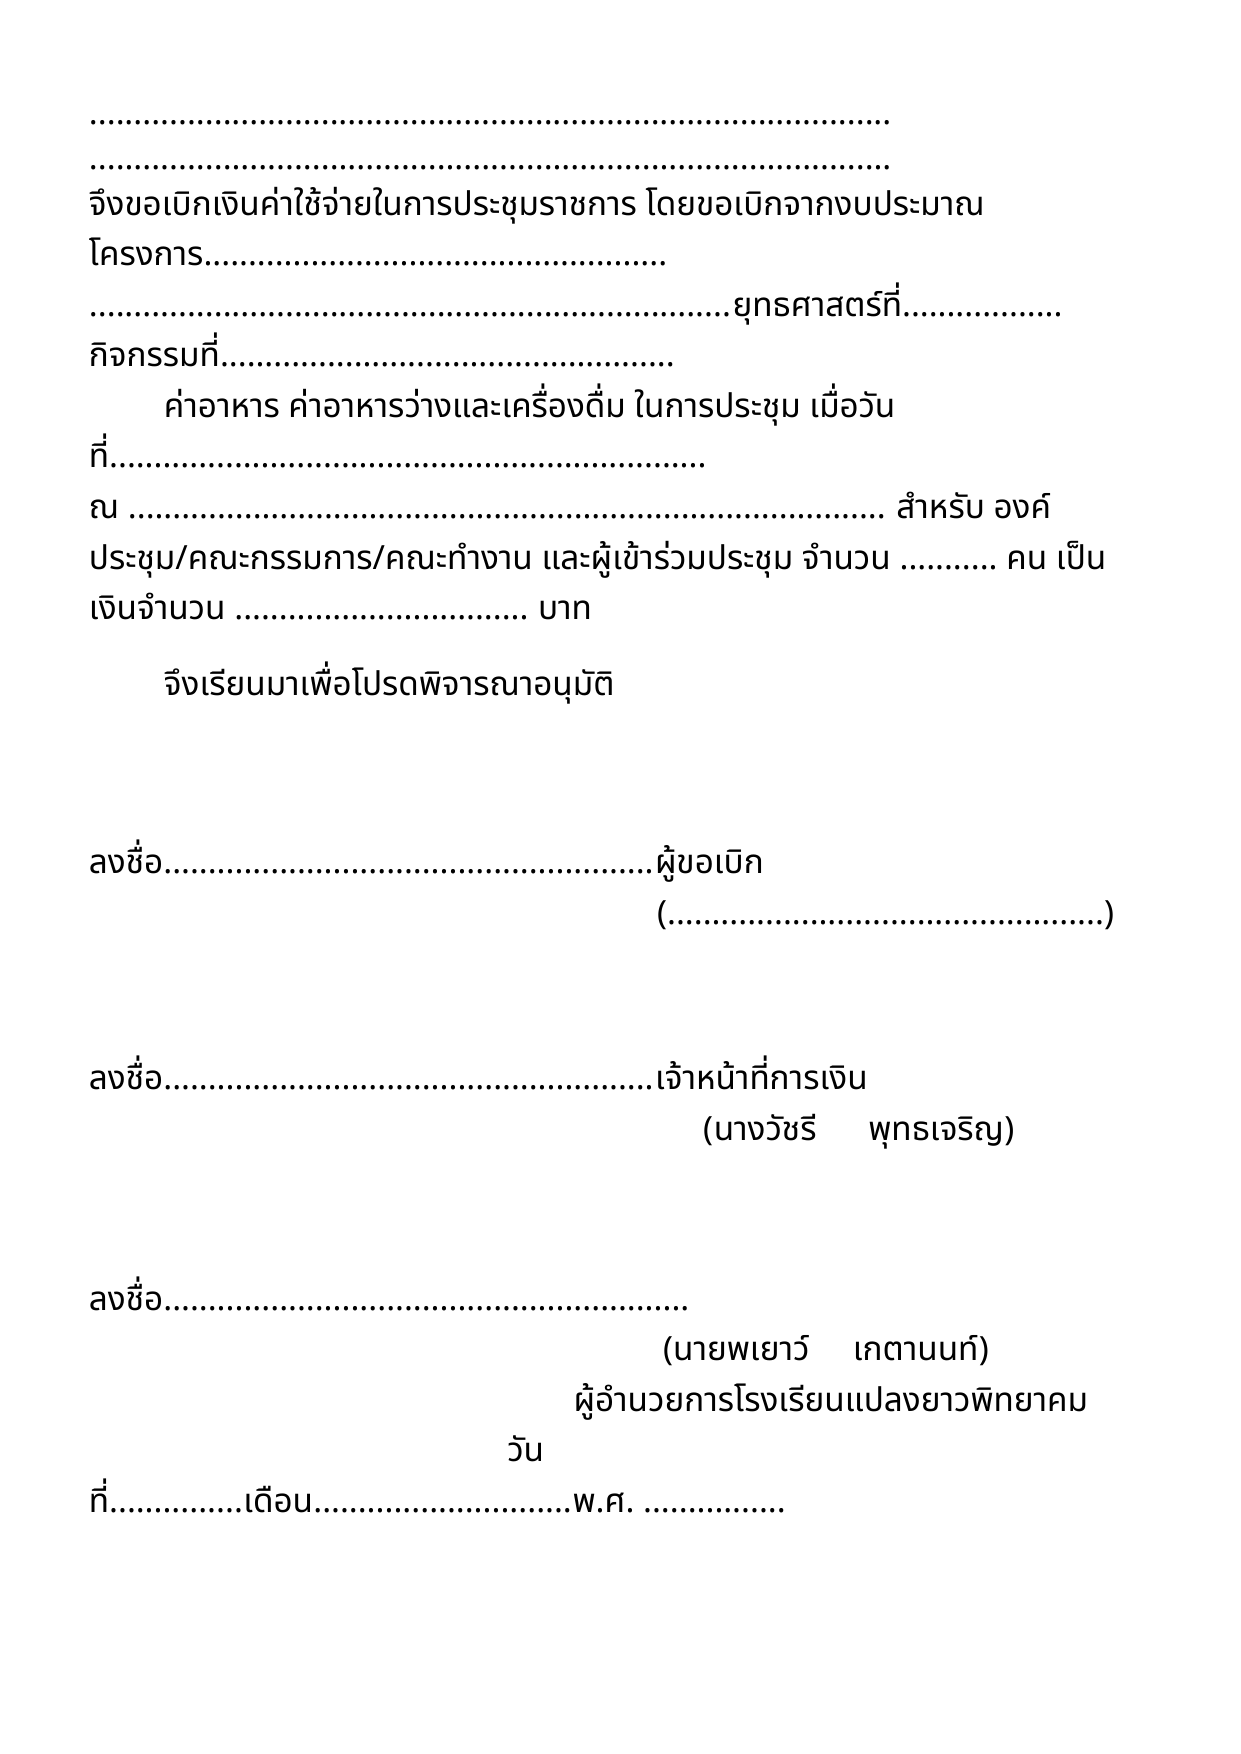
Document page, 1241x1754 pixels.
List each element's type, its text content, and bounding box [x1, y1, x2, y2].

text ค่าอาหาร ค่าอาหารว่างและเครื่องดื่ม ในการประชุม เมื่อวันที่................................................................... [89, 382, 1152, 483]
text ผู้อำนวยการโรงเรียนแปลงยาวพิทยาคม [89, 1376, 1152, 1426]
text ลงชื่อ.......................................................ผู้ขอเบิก [89, 809, 1152, 889]
text .................................................................................................................................................................................... [89, 89, 1152, 179]
text ลงชื่อ.......................................................เจ้าหน้าที่การเงิน [89, 1025, 1152, 1104]
text จึงขอเบิกเงินค่าใช้จ่ายในการประชุมราชการ โดยขอเบิกจากงบประมาณโครงการ.................................................... [89, 179, 1152, 281]
text (นางวัชรี พุทธเจริญ) [89, 1104, 1152, 1155]
text ........................................................................ยุทธศาสตร์ที่.................. กิจกรรมที่................................................... [89, 281, 1152, 382]
text (.................................................) [89, 889, 1152, 934]
text ลงชื่อ........................................................... [89, 1246, 1152, 1325]
text ณ ..................................................................................... สำหรับ องค์ประชุม/คณะกรรมการ/คณะทำงาน และผู้เข้าร่วมประชุม จำนวน ........... คน เป็นเงินจำนวน ................................. บาท [89, 483, 1152, 635]
text วันที่...............เดือน.............................พ.ศ. ................ [89, 1426, 1152, 1527]
text (นายพเยาว์ เกตานนท์) [89, 1325, 1152, 1376]
text จึงเรียนมาเพื่อโปรดพิจารณาอนุมัติ [89, 660, 1152, 710]
